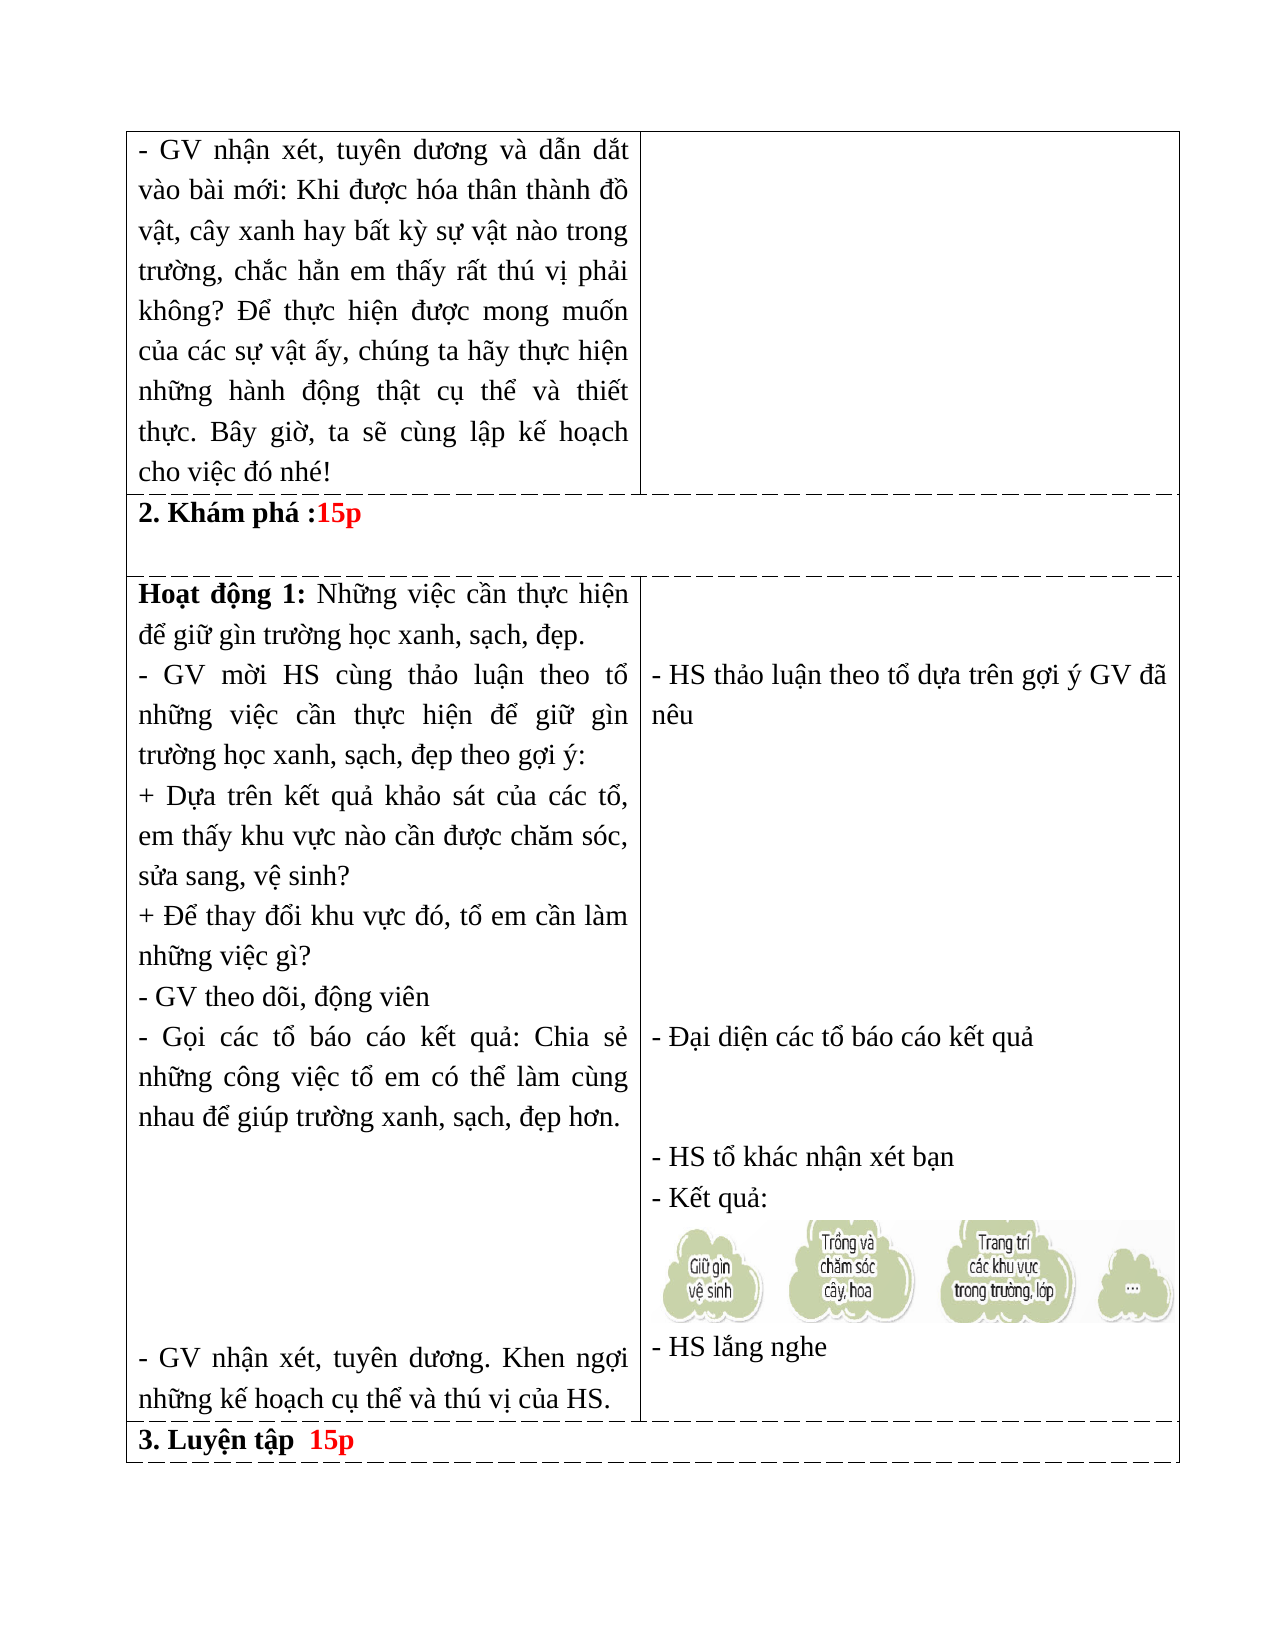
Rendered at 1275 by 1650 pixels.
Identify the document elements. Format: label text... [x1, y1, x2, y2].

picture [651, 1220, 1175, 1323]
table_cell 3. Luyện tập 15p [127, 1421, 1179, 1462]
table_cell - HS thảo luận theo tổ dựa trên gợi ý GV đã nêu - Đại diện các tổ báo cáo kết quả - HS tổ khác nhận xét bạn - Kết quả: - HS lắng nghe [641, 576, 1179, 1421]
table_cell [127, 132, 640, 494]
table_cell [641, 132, 1179, 494]
table_cell 2. Khám phá :15p [127, 494, 1179, 576]
table_cell Hoạt động 1: Những việc cần thực hiện để giữ gìn trường học xanh, sạch, đẹp. - GV mời HS cùng thảo luận theo tổ những việc cần thực hiện để giữ gìn trường học xanh, sạch, đẹp theo gợi ý: + Dựa trên kết quả khảo sát của các tổ, em thấy khu vực nào cần được chăm sóc, sửa sang, vệ sinh? + Để thay đổi khu vực đó, tổ em cần làm những việc gì? - GV theo dõi, động viên - Gọi các tổ báo cáo kết quả: Chia sẻ những công việc tổ em có thể làm cùng nhau để giúp trường xanh, sạch, đẹp hơn. - GV nhận xét, tuyên dương. Khen ngợi những kế hoạch cụ thể và thú vị của HS. [127, 576, 640, 1421]
